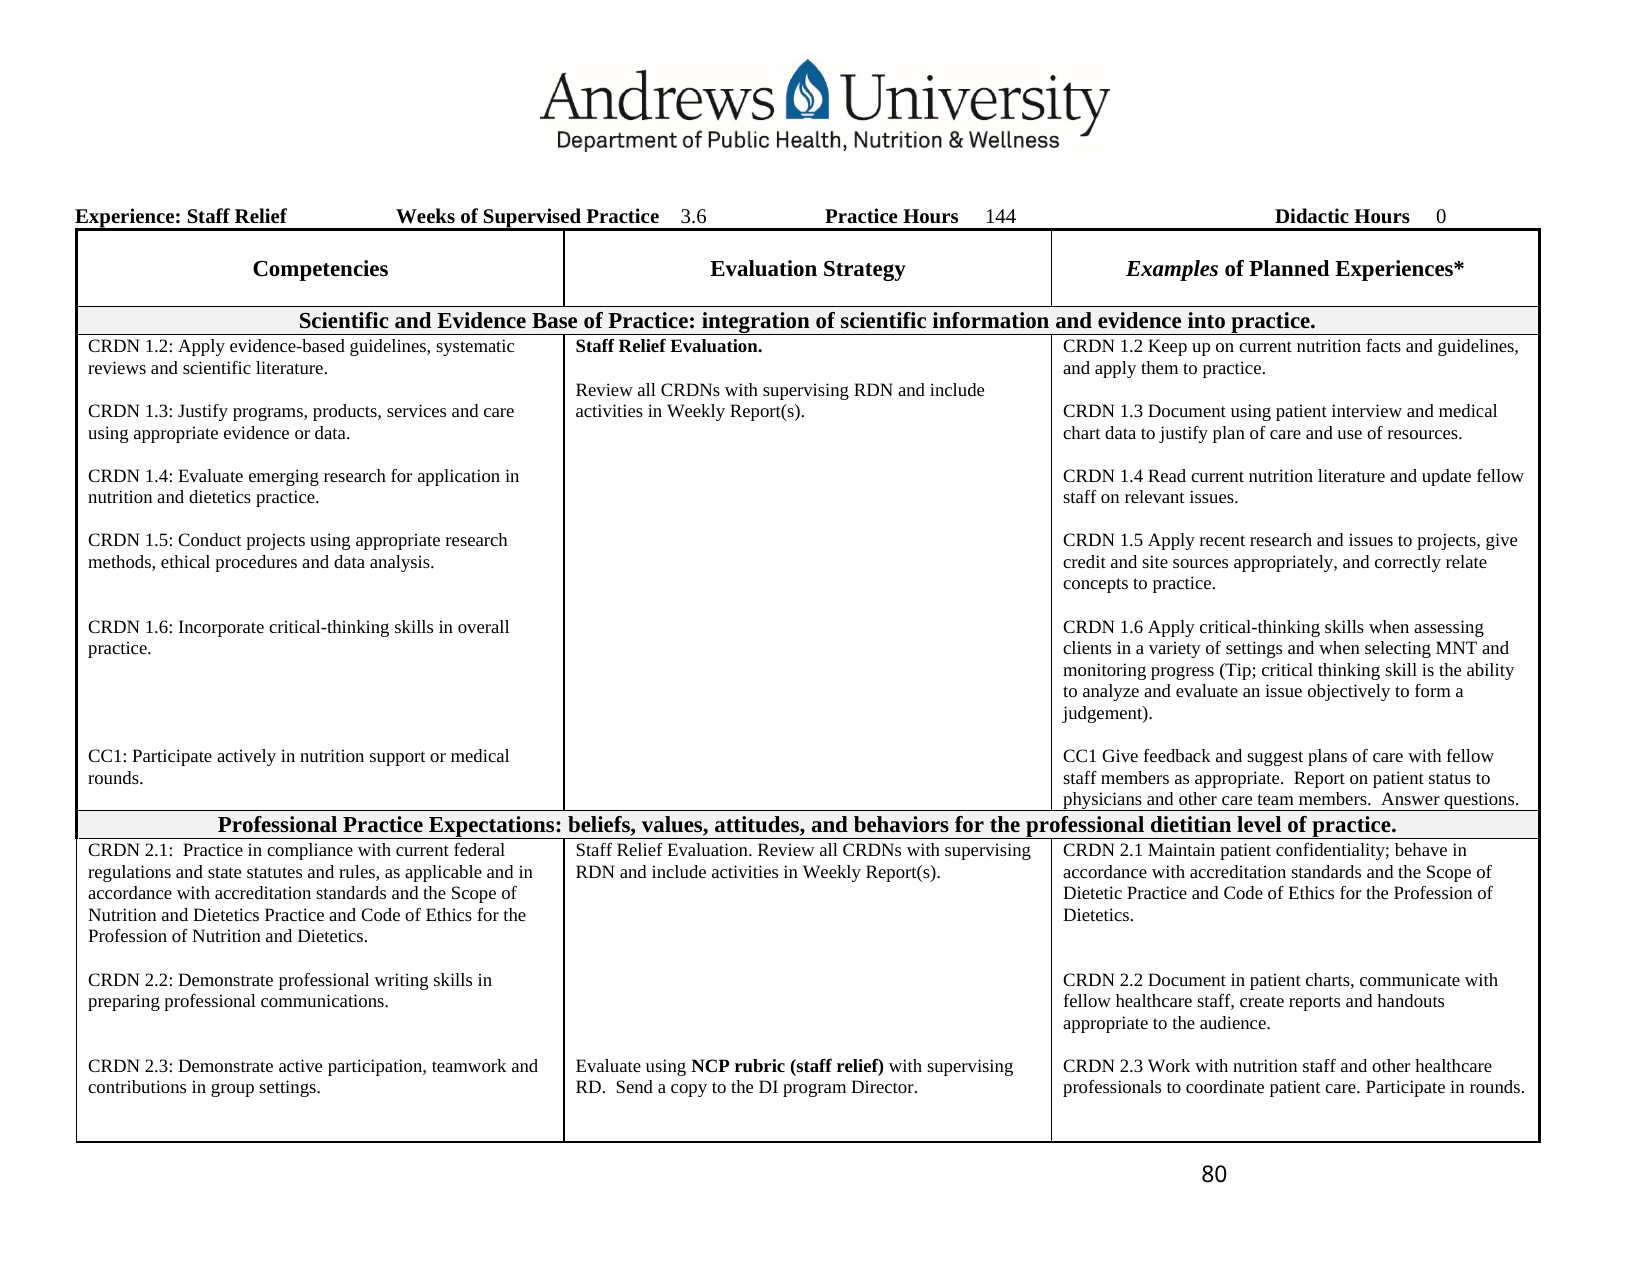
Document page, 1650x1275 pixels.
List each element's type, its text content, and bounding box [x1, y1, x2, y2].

table_cell CRDN 1.2: Apply evidence-based guidelines, systematic reviews and scientific literature. CRDN 1.3: Justify programs, products, services and care using appropriate evidence or data. CRDN 1.4: Evaluate emerging research for application in nutrition and dietetics practice. CRDN 1.5: Conduct projects using appropriate research methods, ethical procedures and data analysis. CRDN 1.6: Incorporate critical-thinking skills in overall practice. CC1: Participate actively in nutrition support or medical rounds. [78, 335, 563, 810]
table_cell Staff Relief Evaluation. Review all CRDNs with supervising RDN and include activities in Weekly Report(s). [565, 335, 1051, 810]
table_header Examples of Planned Experiences* [1052, 231, 1538, 306]
table_cell Professional Practice Expectations: beliefs, values, attitudes, and behaviors for the professional dietitian level of practice. [78, 811, 1538, 838]
table_header Competencies [78, 231, 563, 306]
table_header Evaluation Strategy [565, 231, 1051, 306]
picture [540, 59, 1110, 152]
text Experience: Staff Relief Weeks of Supervised Practice 3.6 Practice Hours 144 Didactic Hours 0 [75, 204, 1575, 228]
table_cell Scientific and Evidence Base of Practice: integration of scientific information and evidence into practice. [78, 307, 1538, 334]
table_cell CRDN 1.2 Keep up on current nutrition facts and guidelines, and apply them to practice. CRDN 1.3 Document using patient interview and medical chart data to justify plan of care and use of resources. CRDN 1.4 Read current nutrition literature and update fellow staff on relevant issues. CRDN 1.5 Apply recent research and issues to projects, give credit and site sources appropriately, and correctly relate concepts to practice. CRDN 1.6 Apply critical-thinking skills when assessing clients in a variety of settings and when selecting MNT and monitoring progress (Tip; critical thinking skill is the ability to analyze and evaluate an issue objectively to form a judgement). CC1 Give feedback and suggest plans of care with fellow staff members as appropriate. Report on patient status to physicians and other care team members. Answer questions. [1052, 335, 1538, 810]
